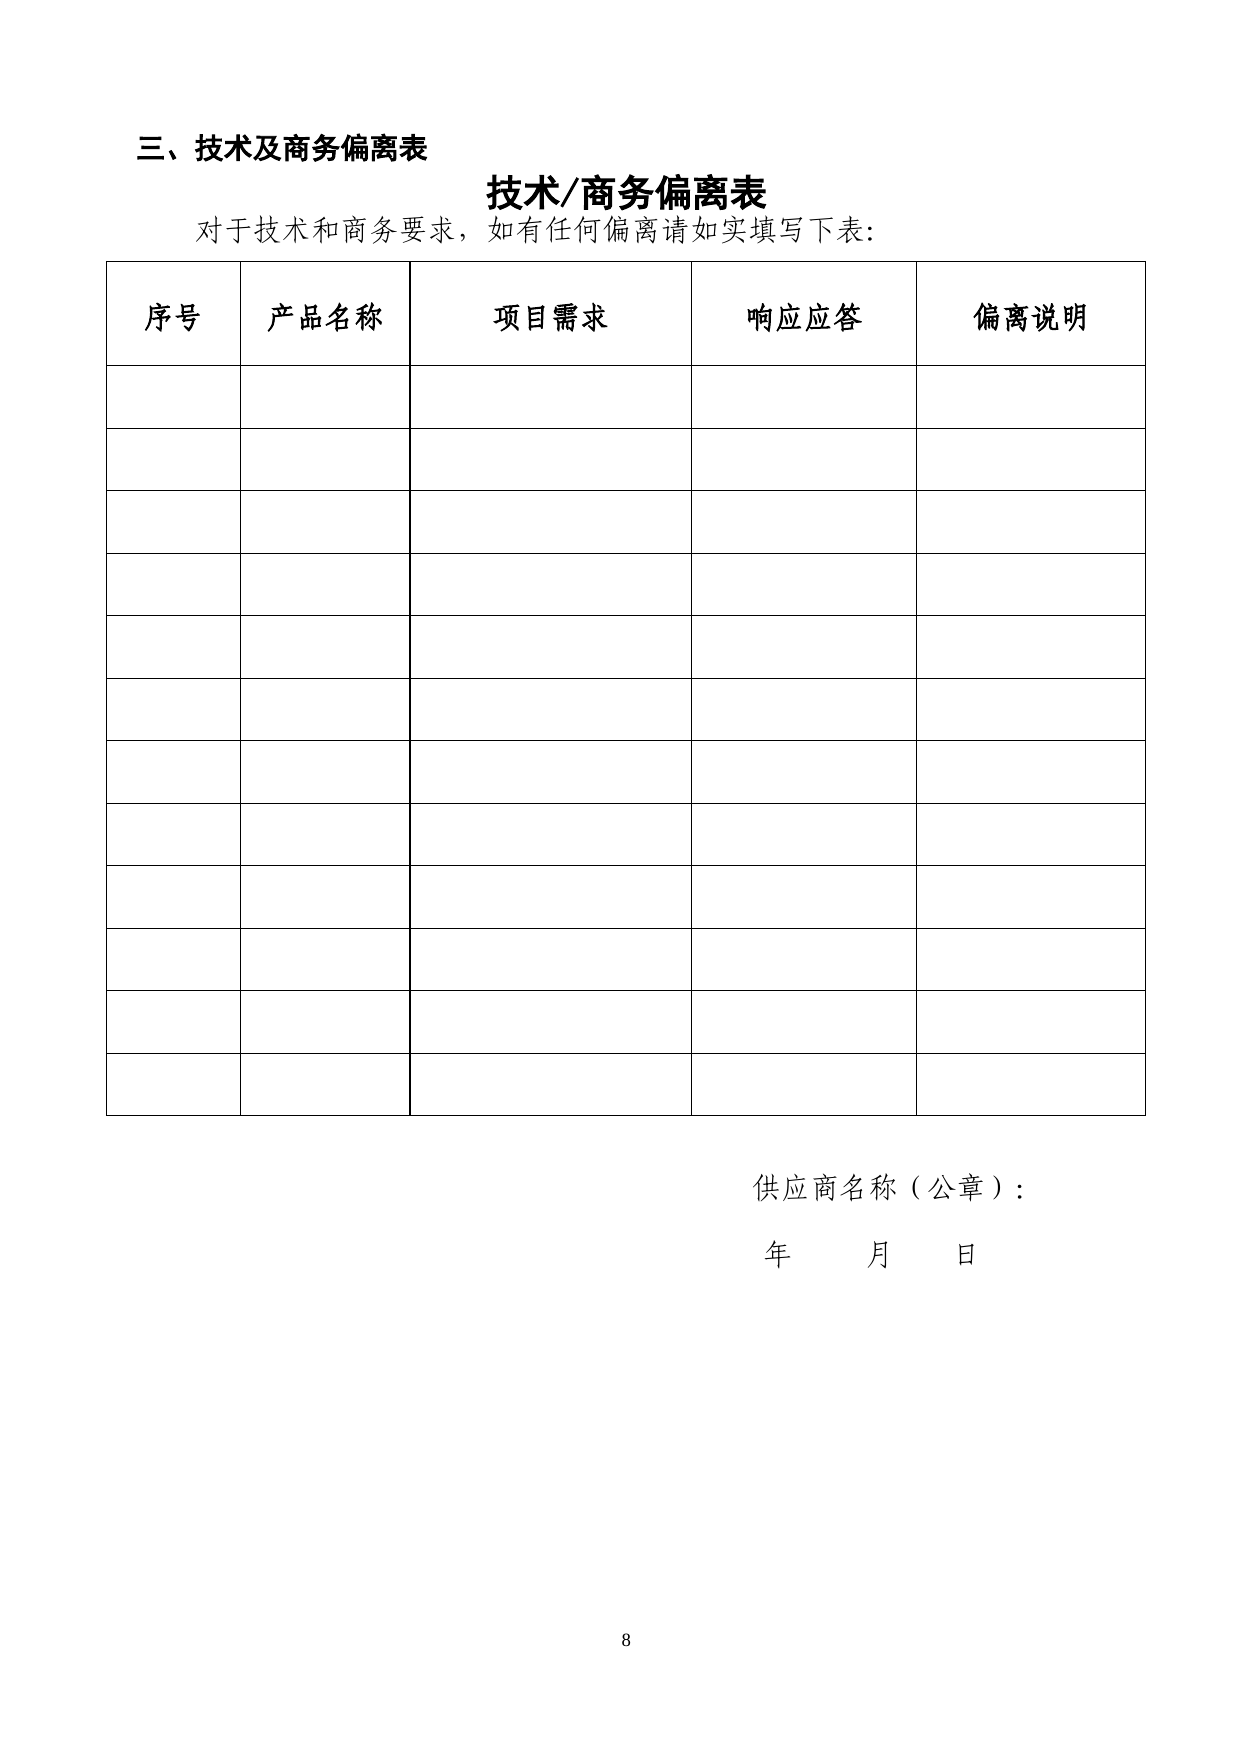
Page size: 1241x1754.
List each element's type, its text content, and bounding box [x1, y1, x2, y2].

table_cell [107, 366, 240, 427]
table_cell [241, 429, 409, 490]
table_cell [107, 491, 240, 552]
table_cell [411, 866, 691, 927]
table_cell [241, 741, 409, 802]
table_cell [241, 554, 409, 615]
table_header 项目需求 [411, 262, 691, 365]
table_cell [411, 616, 691, 677]
table_cell [692, 491, 916, 552]
table_cell [917, 1054, 1145, 1115]
table_cell [241, 679, 409, 740]
table_cell [411, 804, 691, 865]
table_cell [107, 741, 240, 802]
table_cell [107, 991, 240, 1052]
table_header 响应应答 [692, 262, 916, 365]
table_header 偏离说明 [917, 262, 1145, 365]
table_cell [107, 616, 240, 677]
table_cell [917, 679, 1145, 740]
table_cell [917, 741, 1145, 802]
table_cell [917, 804, 1145, 865]
table_cell [411, 429, 691, 490]
text 三、技术及商务偏离表 [136, 118, 1116, 168]
table_cell [411, 929, 691, 990]
table_cell [411, 491, 691, 552]
table_cell [241, 616, 409, 677]
table_cell [411, 679, 691, 740]
table_cell [692, 679, 916, 740]
table_header 产品名称 [241, 262, 409, 365]
table_cell [917, 929, 1145, 990]
table_cell [411, 366, 691, 427]
table_cell [107, 554, 240, 615]
table_cell [241, 929, 409, 990]
table_cell [411, 741, 691, 802]
table_cell [107, 866, 240, 927]
table_cell [241, 866, 409, 927]
table_cell [692, 429, 916, 490]
table_cell [241, 804, 409, 865]
table_cell [107, 929, 240, 990]
table_cell [241, 366, 409, 427]
table_cell [692, 554, 916, 615]
table_cell [107, 679, 240, 740]
table_cell [917, 616, 1145, 677]
table_cell [241, 1054, 409, 1115]
table_cell [692, 991, 916, 1052]
table_cell [917, 491, 1145, 552]
table_cell [917, 991, 1145, 1052]
table_cell [917, 429, 1145, 490]
table_cell [692, 804, 916, 865]
table_cell [692, 366, 916, 427]
table_cell [917, 554, 1145, 615]
table_cell [107, 804, 240, 865]
table_cell [692, 866, 916, 927]
table_cell [692, 1054, 916, 1115]
text 对于技术和商务要求，如有任何偏离请如实填写下表： [136, 211, 1116, 244]
table_cell [241, 491, 409, 552]
table_header 序号 [107, 262, 240, 365]
table_cell [411, 991, 691, 1052]
table_cell [692, 616, 916, 677]
table_cell [411, 554, 691, 615]
table_cell [692, 929, 916, 990]
text 技术/商务偏离表 [136, 168, 1116, 211]
table_cell [917, 866, 1145, 927]
text 供应商名称（公章）： [136, 1169, 1116, 1203]
table_cell [241, 991, 409, 1052]
table_cell [692, 741, 916, 802]
table_cell [411, 1054, 691, 1115]
table_cell [917, 366, 1145, 427]
table_cell [107, 429, 240, 490]
text 年 月 日 [136, 1236, 1116, 1269]
table_cell [107, 1054, 240, 1115]
